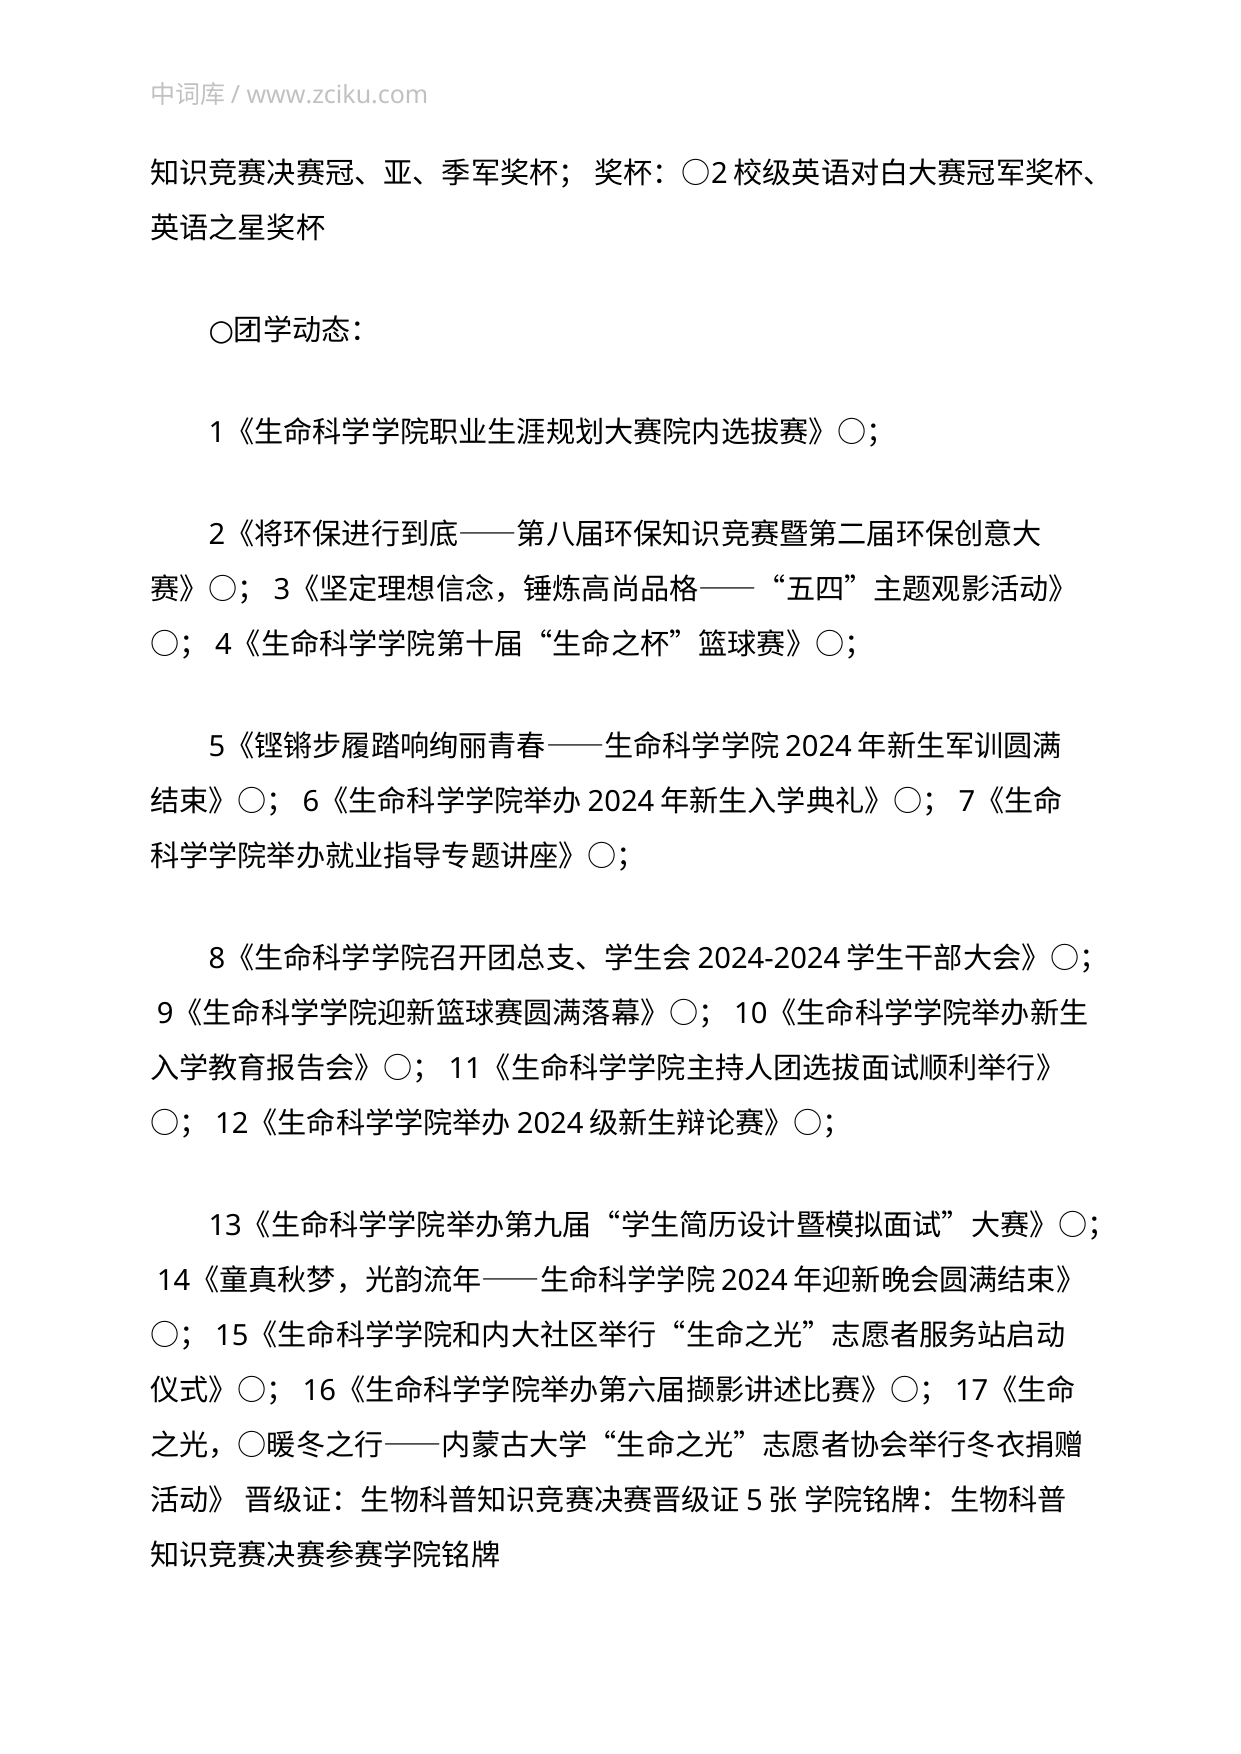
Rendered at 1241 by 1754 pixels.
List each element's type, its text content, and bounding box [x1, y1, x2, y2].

text 8《生命科学学院召开团总支、学生会2024-2024学生干部大会》○； 9《生命科学学院迎新篮球赛圆满落幕》○； 10《生命科学学院举办新生入学教育报告会》○； 11《生命科学学院主持人团选拔面试顺利举行》○； 12《生命科学学院举办2024级新生辩论赛》○； [150, 934, 1090, 1142]
text 5《铿锵步履踏响绚丽青春——生命科学学院2024年新生军训圆满结束》○； 6《生命科学学院举办2024年新生入学典礼》○； 7《生命科学学院举办就业指导专题讲座》○； [150, 723, 1090, 875]
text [150, 150, 1090, 247]
text 2《将环保进行到底——第八届环保知识竞赛暨第二届环保创意大赛》○； 3《坚定理想信念，锤炼高尚品格——“五四”主题观影活动》○； 4《生命科学学院第十届“生命之杯”篮球赛》○； [150, 511, 1090, 663]
text 13《生命科学学院举办第九届“学生简历设计暨模拟面试”大赛》○； 14《童真秋梦，光韵流年——生命科学学院2024年迎新晚会圆满结束》○； 15《生命科学学院和内大社区举行“生命之光”志愿者服务站启动仪式》○； 16《生命科学学院举办第六届撷影讲述比赛》○； 17《生命之光，○暖冬之行——内蒙古大学“生命之光”志愿者协会举行冬衣捐赠活动》 晋级证：生物科普知识竞赛决赛晋级证5张 学院铭牌：生物科普知识竞赛决赛参赛学院铭牌 [150, 1201, 1090, 1574]
text 1《生命科学学院职业生涯规划大赛院内选拔赛》○； [150, 409, 1090, 451]
text ○团学动态： [150, 307, 1090, 349]
